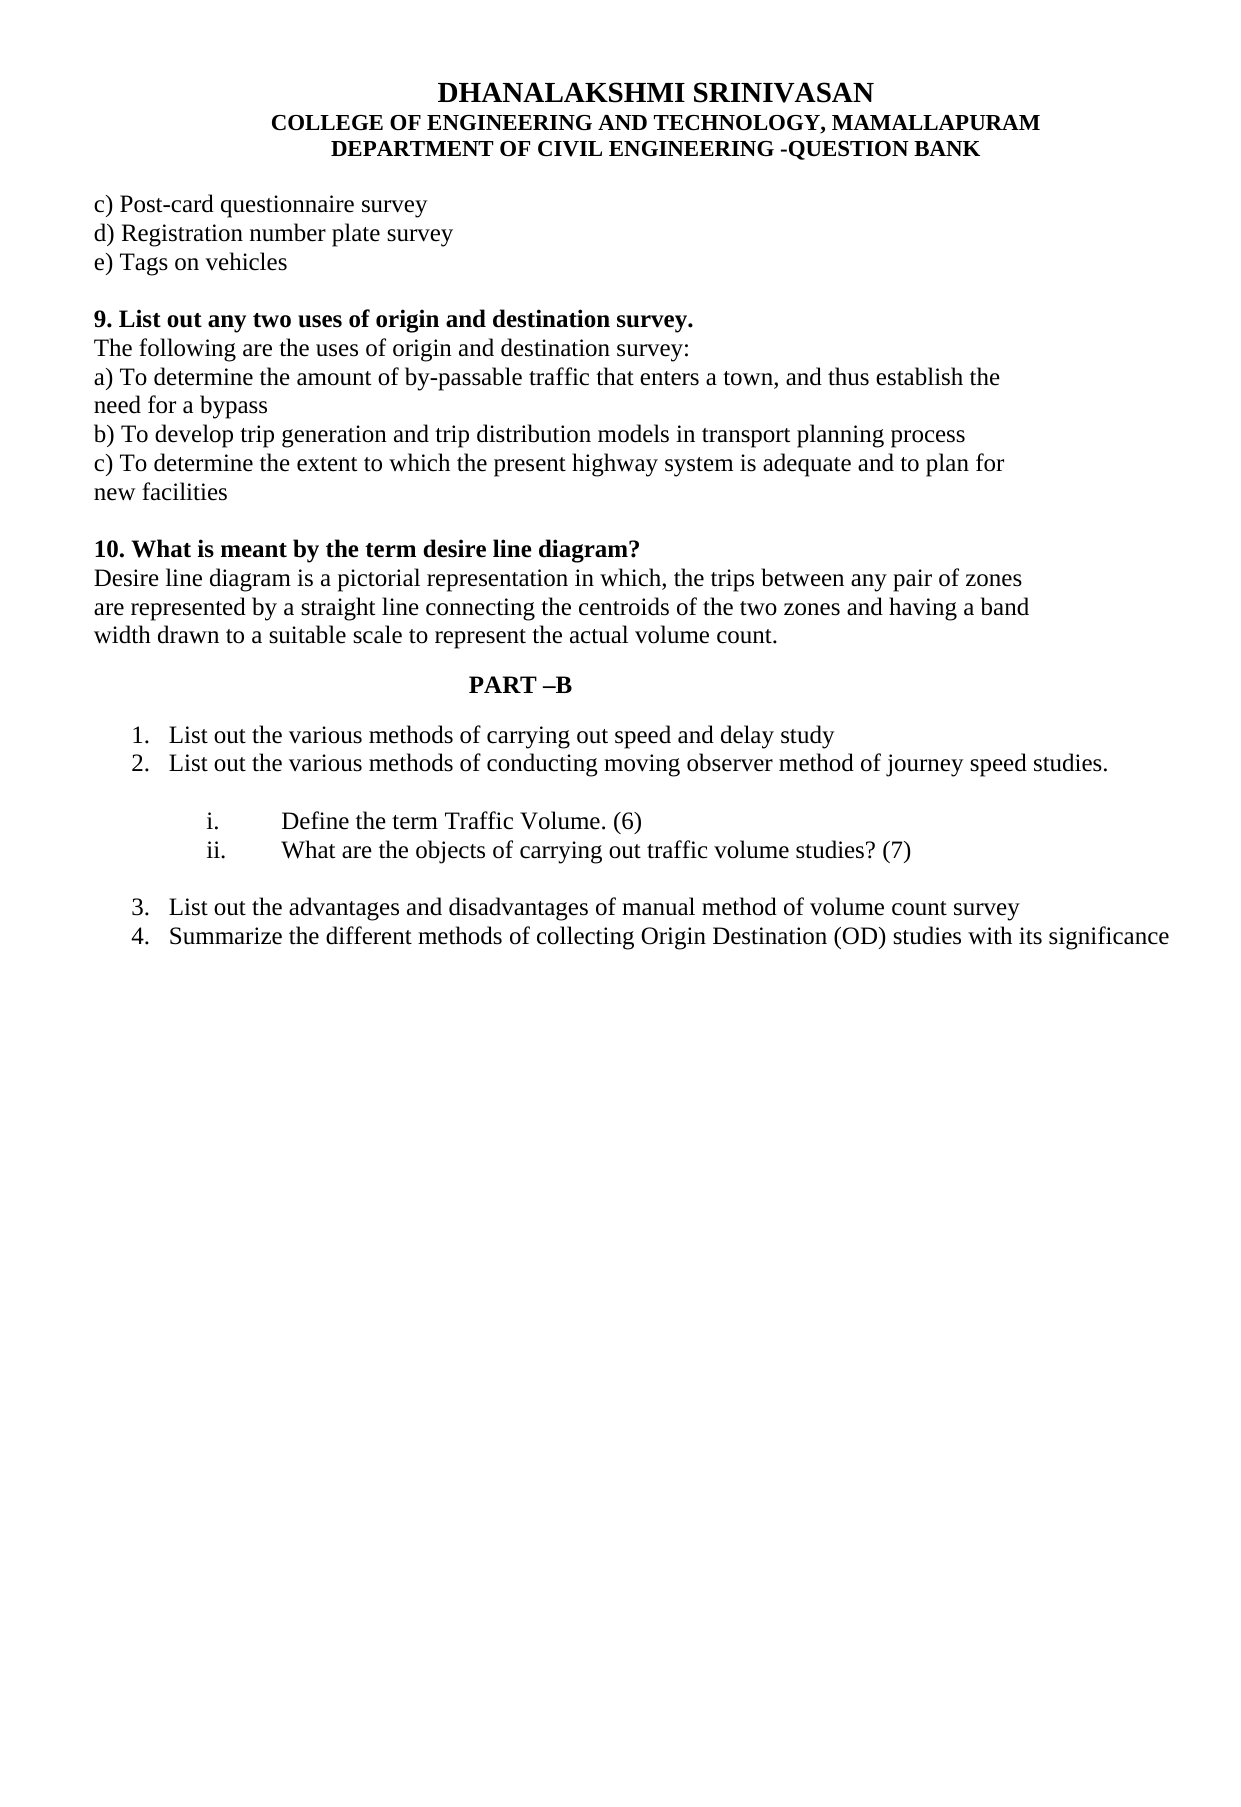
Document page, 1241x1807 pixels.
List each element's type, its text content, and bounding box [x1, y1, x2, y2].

list Define the term Traffic Volume. (6) [206, 806, 1218, 835]
text PART –B [94, 670, 1218, 699]
text 10. What is meant by the term desire line diagram? [94, 534, 1218, 563]
text a) To determine the amount of by-passable traffic that enters a town, and thus establish the [94, 362, 1218, 391]
text new facilities [94, 477, 1218, 506]
list List out the various methods of carrying out speed and delay study [131, 720, 1218, 748]
text c) Post-card questionnaire survey [94, 189, 1218, 218]
list List out the various methods of conducting moving observer method of journey speed studies. [131, 748, 1218, 777]
text width drawn to a suitable scale to represent the actual volume count. [94, 621, 1218, 649]
text Desire line diagram is a pictorial representation in which, the trips between any pair of zones [94, 563, 1218, 592]
text d) Registration number plate survey [94, 218, 1218, 247]
text 9. List out any two uses of origin and destination survey. [94, 304, 1218, 333]
text need for a bypass [94, 391, 1218, 419]
text are represented by a straight line connecting the centroids of the two zones and having a band [94, 592, 1218, 621]
list What are the objects of carrying out traffic volume studies? (7) [206, 835, 1218, 863]
list Summarize the different methods of collecting Origin Destination (OD) studies with its significance [131, 921, 1218, 950]
text e) Tags on vehicles [94, 247, 1218, 276]
text The following are the uses of origin and destination survey: [94, 333, 1218, 362]
list List out the advantages and disadvantages of manual method of volume count survey [131, 892, 1218, 921]
text b) To develop trip generation and trip distribution models in transport planning process [94, 419, 1218, 448]
text c) To determine the extent to which the present highway system is adequate and to plan for [94, 448, 1218, 477]
